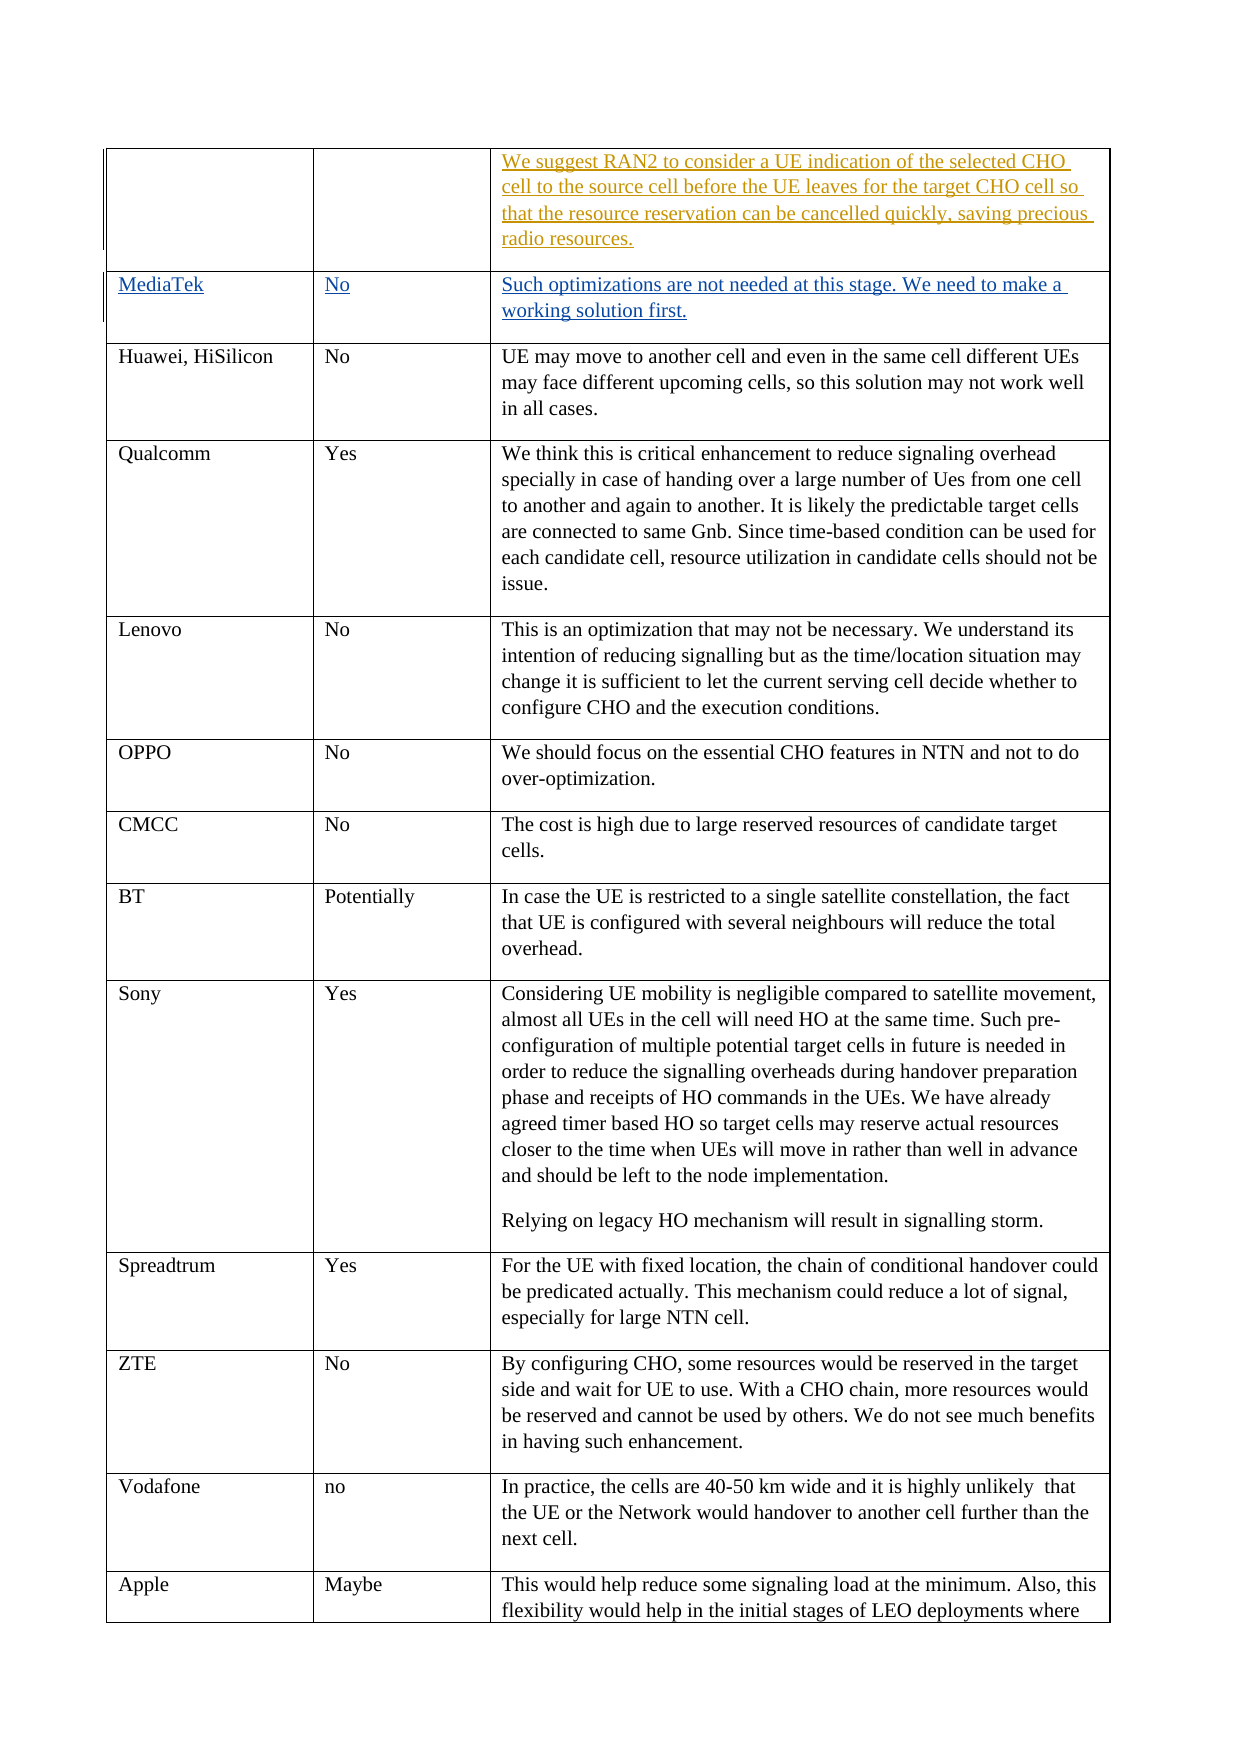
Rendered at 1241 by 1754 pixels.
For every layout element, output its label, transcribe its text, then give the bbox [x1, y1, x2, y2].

table_cell CMCC [107, 812, 313, 883]
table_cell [491, 1572, 1109, 1622]
table_cell In case the UE is restricted to a single satellite constellation, the fact that UE is configured with several neighbours will reduce the total overhead. [491, 884, 1109, 980]
table_cell Lenovo [107, 617, 313, 739]
table_cell We should focus on the essential CHO features in NTN and not to do over-optimization. [491, 740, 1109, 811]
table_cell The cost is high due to large reserved resources of candidate target cells. [491, 812, 1109, 883]
table_cell [491, 272, 1109, 343]
table_cell This is an optimization that may not be necessary. We understand its intention of reducing signalling but as the time/location situation may change it is sufficient to let the current serving cell decide whether to configure CHO and the execution conditions. [491, 617, 1109, 739]
table_cell [491, 149, 1109, 271]
table_cell [314, 272, 490, 343]
table_cell Maybe [314, 1572, 490, 1622]
table_cell UE may move to another cell and even in the same cell different UEs may face different upcoming cells, so this solution may not work well in all cases. [491, 344, 1109, 440]
table_cell Considering UE mobility is negligible compared to satellite movement, almost all UEs in the cell will need HO at the same time. Such pre-configuration of multiple potential target cells in future is needed in order to reduce the signalling overheads during handover preparation phase and receipts of HO commands in the UEs. We have already agreed timer based HO so target cells may reserve actual resources closer to the time when UEs will move in rather than well in advance and should be left to the node implementation. Relying on legacy HO mechanism will result in signalling storm. [491, 981, 1109, 1252]
table_cell Yes [314, 1253, 490, 1350]
table_cell Spreadtrum [107, 1253, 313, 1350]
table_cell Qualcomm [107, 441, 313, 616]
table_cell No [314, 740, 490, 811]
table_cell BT [107, 884, 313, 980]
table_cell No [314, 617, 490, 739]
table_cell [107, 149, 313, 271]
table_cell Sony [107, 981, 313, 1252]
table_cell By configuring CHO, some resources would be reserved in the target side and wait for UE to use. With a CHO chain, more resources would be reserved and cannot be used by others. We do not see much benefits in having such enhancement. [491, 1351, 1109, 1473]
table_cell Apple [107, 1572, 313, 1622]
table_cell Huawei, HiSilicon [107, 344, 313, 440]
table_cell We think this is critical enhancement to reduce signaling overhead specially in case of handing over a large number of Ues from one cell to another and again to another. It is likely the predictable target cells are connected to same Gnb. Since time-based condition can be used for each candidate cell, resource utilization in candidate cells should not be issue. [491, 441, 1109, 616]
table_cell For the UE with fixed location, the chain of conditional handover could be predicated actually. This mechanism could reduce a lot of signal, especially for large NTN cell. [491, 1253, 1109, 1350]
table_cell Yes [314, 441, 490, 616]
table_cell In practice, the cells are 40-50 km wide and it is highly unlikely that the UE or the Network would handover to another cell further than the next cell. [491, 1474, 1109, 1571]
table_cell Yes [314, 981, 490, 1252]
table_cell No [314, 1351, 490, 1473]
table_cell Vodafone [107, 1474, 313, 1571]
table_cell ZTE [107, 1351, 313, 1473]
table_cell no [314, 1474, 490, 1571]
table_cell [314, 149, 490, 271]
table_cell No [314, 344, 490, 440]
table_cell OPPO [107, 740, 313, 811]
table_cell [107, 272, 313, 343]
table_cell No [314, 812, 490, 883]
table_cell Potentially [314, 884, 490, 980]
